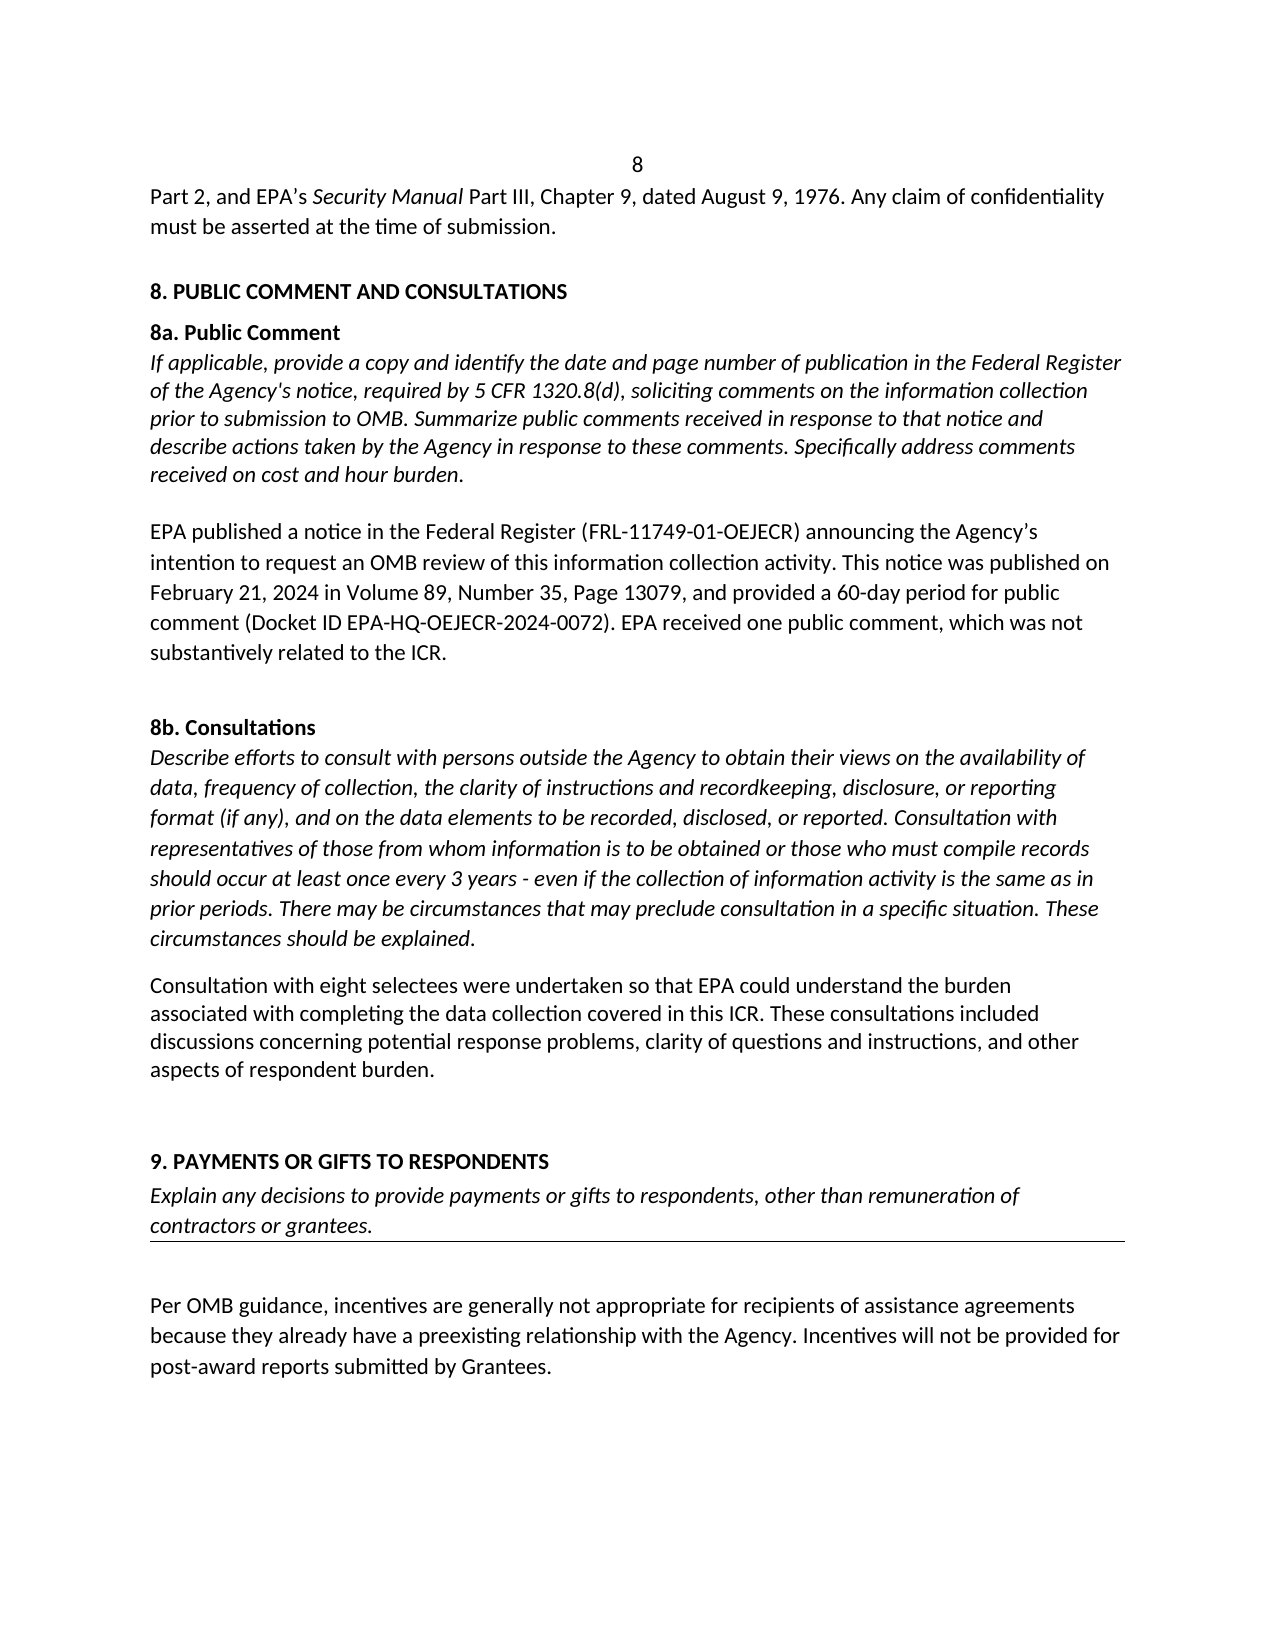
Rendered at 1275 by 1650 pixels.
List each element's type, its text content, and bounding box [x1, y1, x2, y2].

text Explain any decisions to provide payments or gifts to respondents, other than remuneration of contractors or grantees. [150, 1181, 1125, 1241]
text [150, 152, 1125, 240]
text If applicable, provide a copy and identify the date and page number of publication in the Federal Register of the Agency's notice, required by 5 CFR 1320.8(d), soliciting comments on the information collection prior to submission to OMB. Summarize public comments received in response to that notice and describe actions taken by the Agency in response to these comments. Specifically address comments received on cost and hour burden. [150, 348, 1125, 488]
text Per OMB guidance, incentives are generally not appropriate for recipients of assistance agreements because they already have a preexisting relationship with the Agency. Incentives will not be provided for post-award reports submitted by Grantees. [150, 1291, 1125, 1380]
text EPA published a notice in the Federal Register (FRL-11749-01-OEJECR) announcing the Agency’s intention to request an OMB review of this information collection activity. This notice was published on February 21, 2024 in Volume 89, Number 35, Page 13079, and provided a 60-day period for public comment (Docket ID EPA-HQ-OEJECR-2024-0072). EPA received one public comment, which was not substantively related to the ICR. [150, 518, 1125, 666]
text Consultation with eight selectees were undertaken so that EPA could understand the burden associated with completing the data collection covered in this ICR. These consultations included discussions concerning potential response problems, clarity of questions and instructions, and other aspects of respondent burden. [150, 971, 1107, 1083]
subtitle 8. PUBLIC COMMENT AND CONSULTATIONS [150, 277, 1125, 305]
subtitle 9. PAYMENTS OR GIFTS TO RESPONDENTS [150, 1147, 1125, 1175]
text Describe efforts to consult with persons outside the Agency to obtain their views on the availability of data, frequency of collection, the clarity of instructions and recordkeeping, disclosure, or reporting format (if any), and on the data elements to be recorded, disclosed, or reported. Consultation with representatives of those from whom information is to be obtained or those who must compile records should occur at least once every 3 years - even if the collection of information activity is the same as in prior periods. There may be circumstances that may preclude consultation in a specific situation. These circumstances should be explained. [150, 743, 1125, 952]
text 8b. Consultations [150, 713, 1125, 741]
text 8a. Public Comment [150, 318, 1125, 346]
